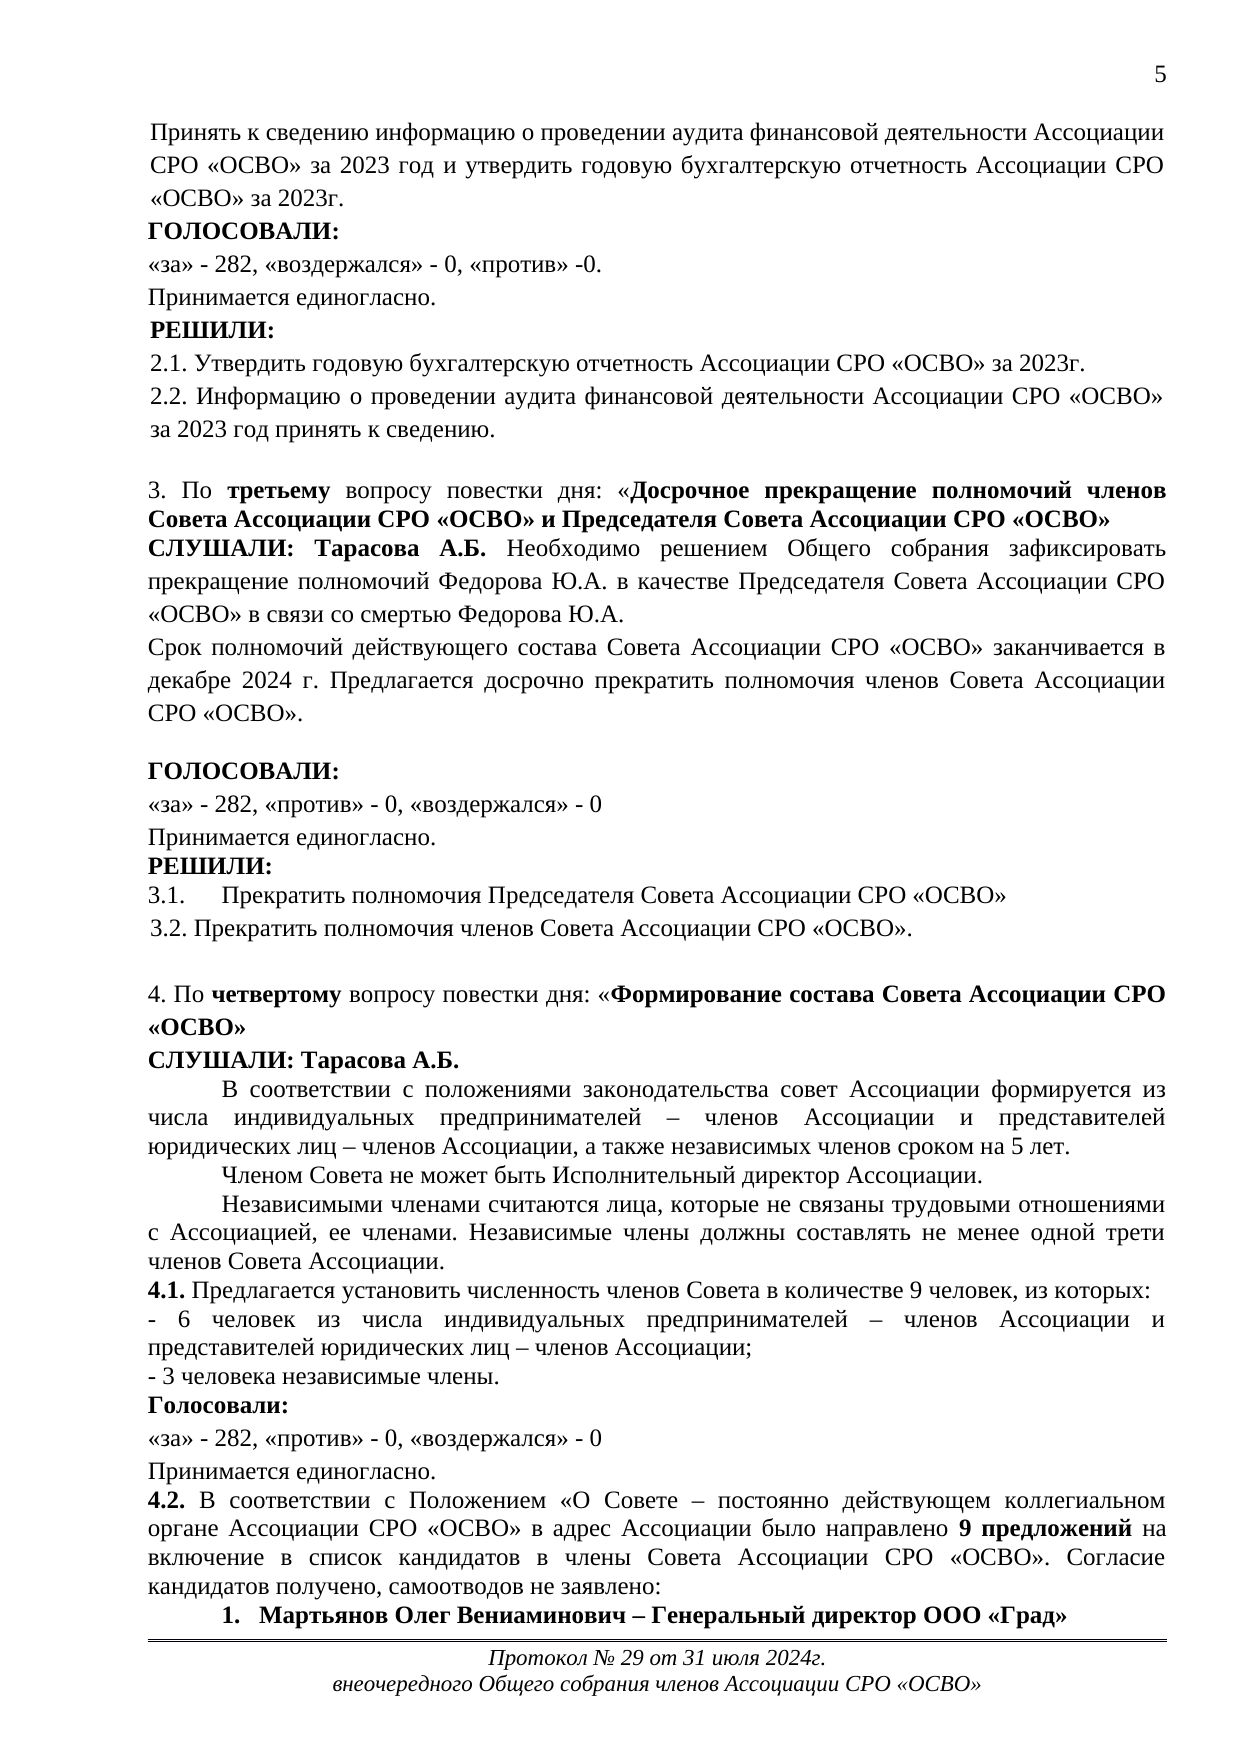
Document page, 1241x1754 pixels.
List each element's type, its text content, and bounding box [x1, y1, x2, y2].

text - 6 человек из числа индивидуальных предпринимателей – членов Ассоциации и представителей юридических лиц – членов Ассоциации; [148, 1304, 1167, 1361]
list Мартьянов Олег Вениаминович – Генеральный директор ООО «Град» [221, 1600, 1167, 1628]
text В соответствии с положениями законодательства совет Ассоциации формируется из числа индивидуальных предпринимателей – членов Ассоциации и представителей юридических лиц – членов Ассоциации, а также независимых членов сроком на 5 лет. [148, 1074, 1167, 1160]
text 4. По четвертому вопросу повестки дня: «Формирование состава Совета Ассоциации СРО «ОСВО» [148, 979, 1167, 1041]
text Принимается единогласно. [148, 1456, 1167, 1485]
list Прекратить полномочия Председателя Совета Ассоциации СРО «ОСВО» [148, 880, 1164, 908]
text ГОЛОСОВАЛИ: [148, 216, 1167, 244]
text РЕШИЛИ: [150, 315, 1164, 343]
list ГОЛОСОВАЛИ: [148, 756, 1167, 785]
text Членом Совета не может быть Исполнительный директор Ассоциации. [148, 1160, 1167, 1189]
text 4.1. Предлагается установить численность членов Совета в количестве 9 человек, из которых: [148, 1275, 1167, 1304]
text СЛУШАЛИ: Тарасова А.Б. Необходимо решением Общего собрания зафиксировать прекращение полномочий Федорова Ю.А. в качестве Председателя Совета Ассоциации СРО «ОСВО» в связи со смертью Федорова Ю.А. [148, 533, 1167, 628]
text СЛУШАЛИ: Тарасова А.Б. [148, 1045, 1167, 1074]
text Принять к сведению информацию о проведении аудита финансовой деятельности Ассоциации СРО «ОСВО» за 2023 год и утвердить годовую бухгалтерскую отчетность Ассоциации СРО «ОСВО» за 2023г. [150, 117, 1164, 211]
list РЕШИЛИ: [148, 851, 1167, 880]
text 4.2. В соответствии с Положением «О Совете – постоянно действующем коллегиальном органе Ассоциации СРО «ОСВО» в адрес Ассоциации было направлено 9 предложений на включение в список кандидатов в члены Совета Ассоциации СРО «ОСВО». Согласие кандидатов получено, самоотводов не заявлено: [148, 1485, 1167, 1600]
text 3.2. Прекратить полномочия членов Совета Ассоциации СРО «ОСВО». [150, 913, 1164, 942]
text 3. По третьему вопросу повестки дня: «Досрочное прекращение полномочий членов Совета Ассоциации СРО «ОСВО» и Председателя Совета Ассоциации СРО «ОСВО» [148, 476, 1167, 533]
text «за» - 282, «против» - 0, «воздержался» - 0 [148, 1423, 1167, 1452]
text 2.2. Информацию о проведении аудита финансовой деятельности Ассоциации СРО «ОСВО» за 2023 год принять к сведению. [150, 381, 1164, 443]
text Принимается единогласно. [148, 282, 1167, 311]
text - 3 человека независимые члены. [148, 1361, 1167, 1390]
text «за» - 282, «воздержался» - 0, «против» -0. [148, 249, 1167, 277]
text Срок полномочий действующего состава Совета Ассоциации СРО «ОСВО» заканчивается в декабре 2024 г. Предлагается досрочно прекратить полномочия членов Совета Ассоциации СРО «ОСВО». [148, 632, 1167, 727]
text Независимыми членами считаются лица, которые не связаны трудовыми отношениями с Ассоциацией, ее членами. Независимые члены должны составлять не менее одной трети членов Совета Ассоциации. [148, 1189, 1167, 1275]
text 2.1. Утвердить годовую бухгалтерскую отчетность Ассоциации СРО «ОСВО» за 2023г. [150, 348, 1164, 377]
text Голосовали: [148, 1390, 1167, 1419]
list «за» - 282, «против» - 0, «воздержался» - 0 [148, 789, 1167, 818]
list Принимается единогласно. [148, 822, 1167, 851]
